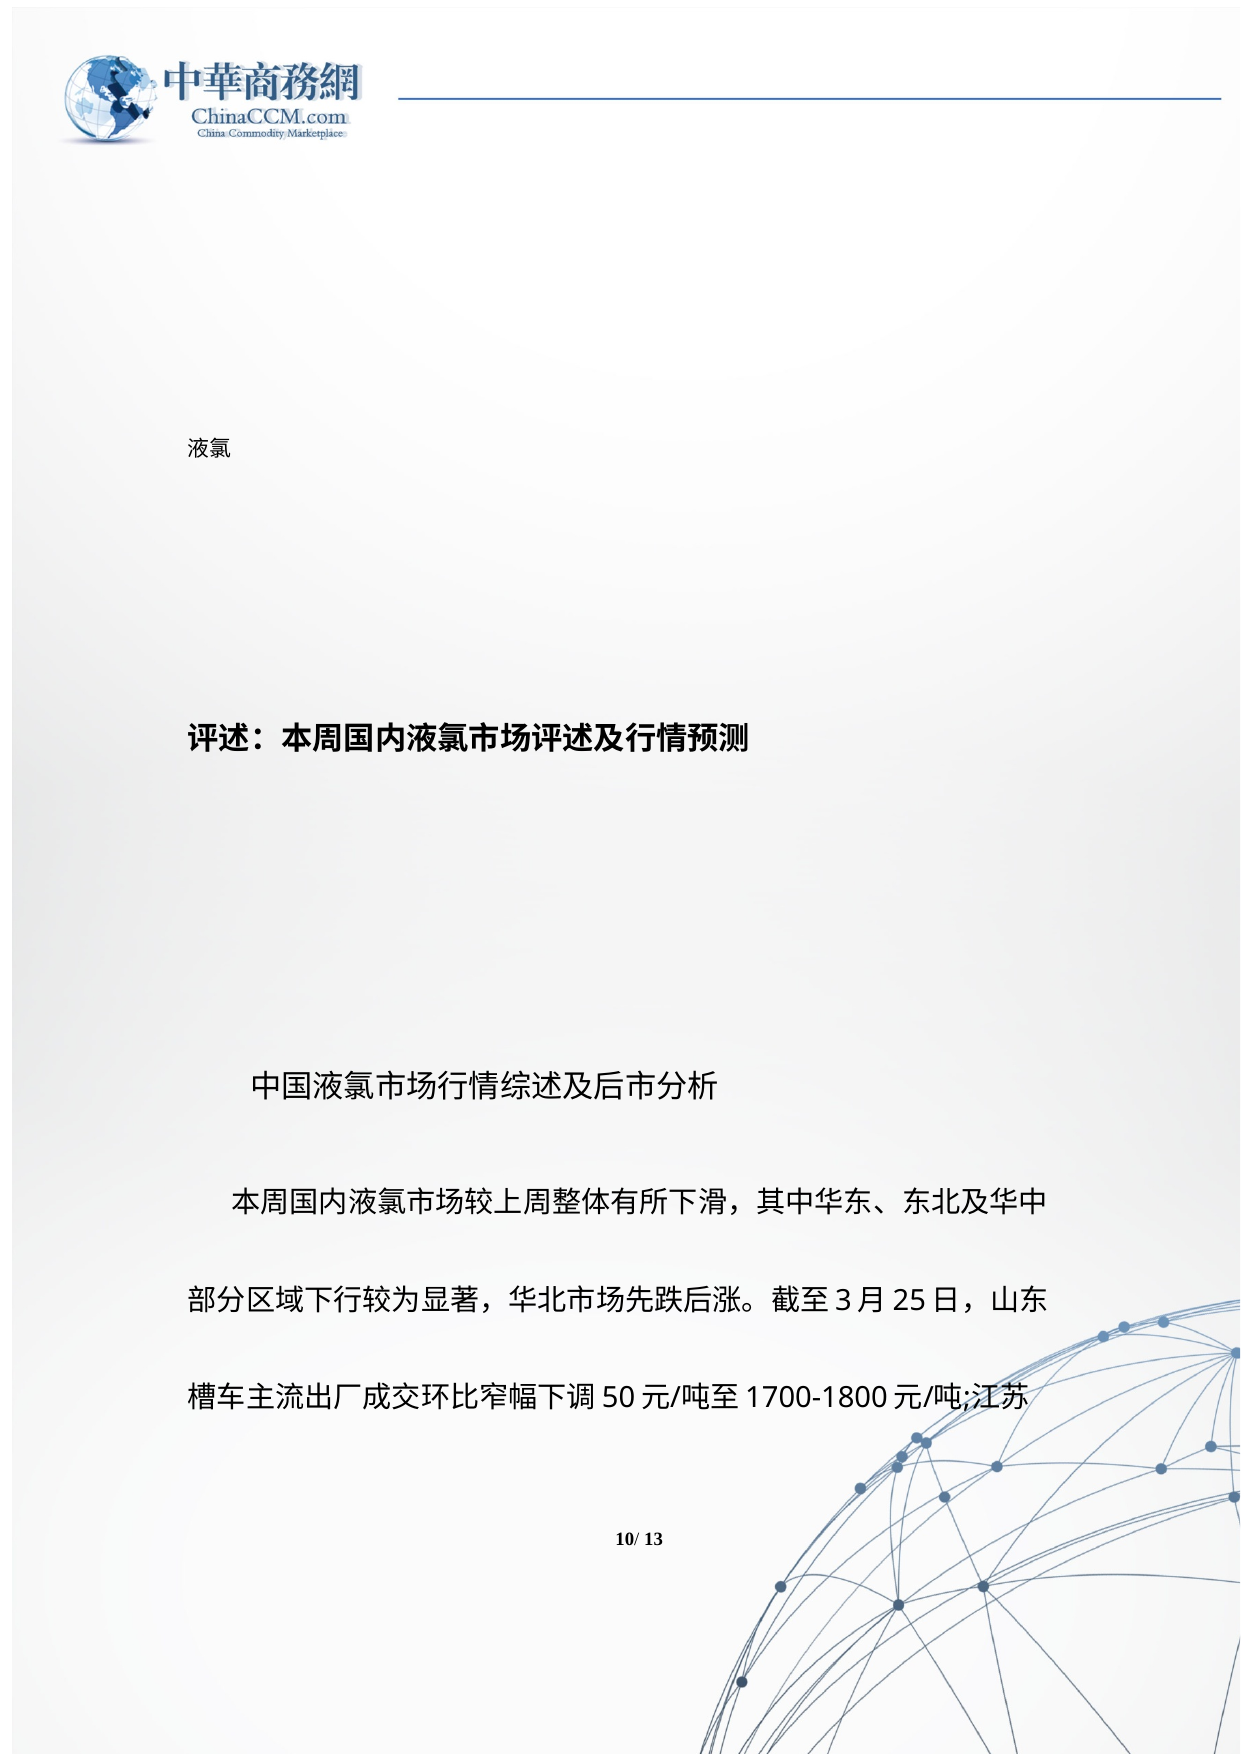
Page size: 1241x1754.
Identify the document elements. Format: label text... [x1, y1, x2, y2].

picture [12, 7, 1241, 1754]
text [187, 1168, 1053, 1428]
text 液氯 [187, 284, 1053, 463]
text 中国液氯市场行情综述及后市分析 [187, 1051, 1053, 1116]
text 评述：本周国内液氯市场评述及行情预测 [187, 508, 1053, 768]
